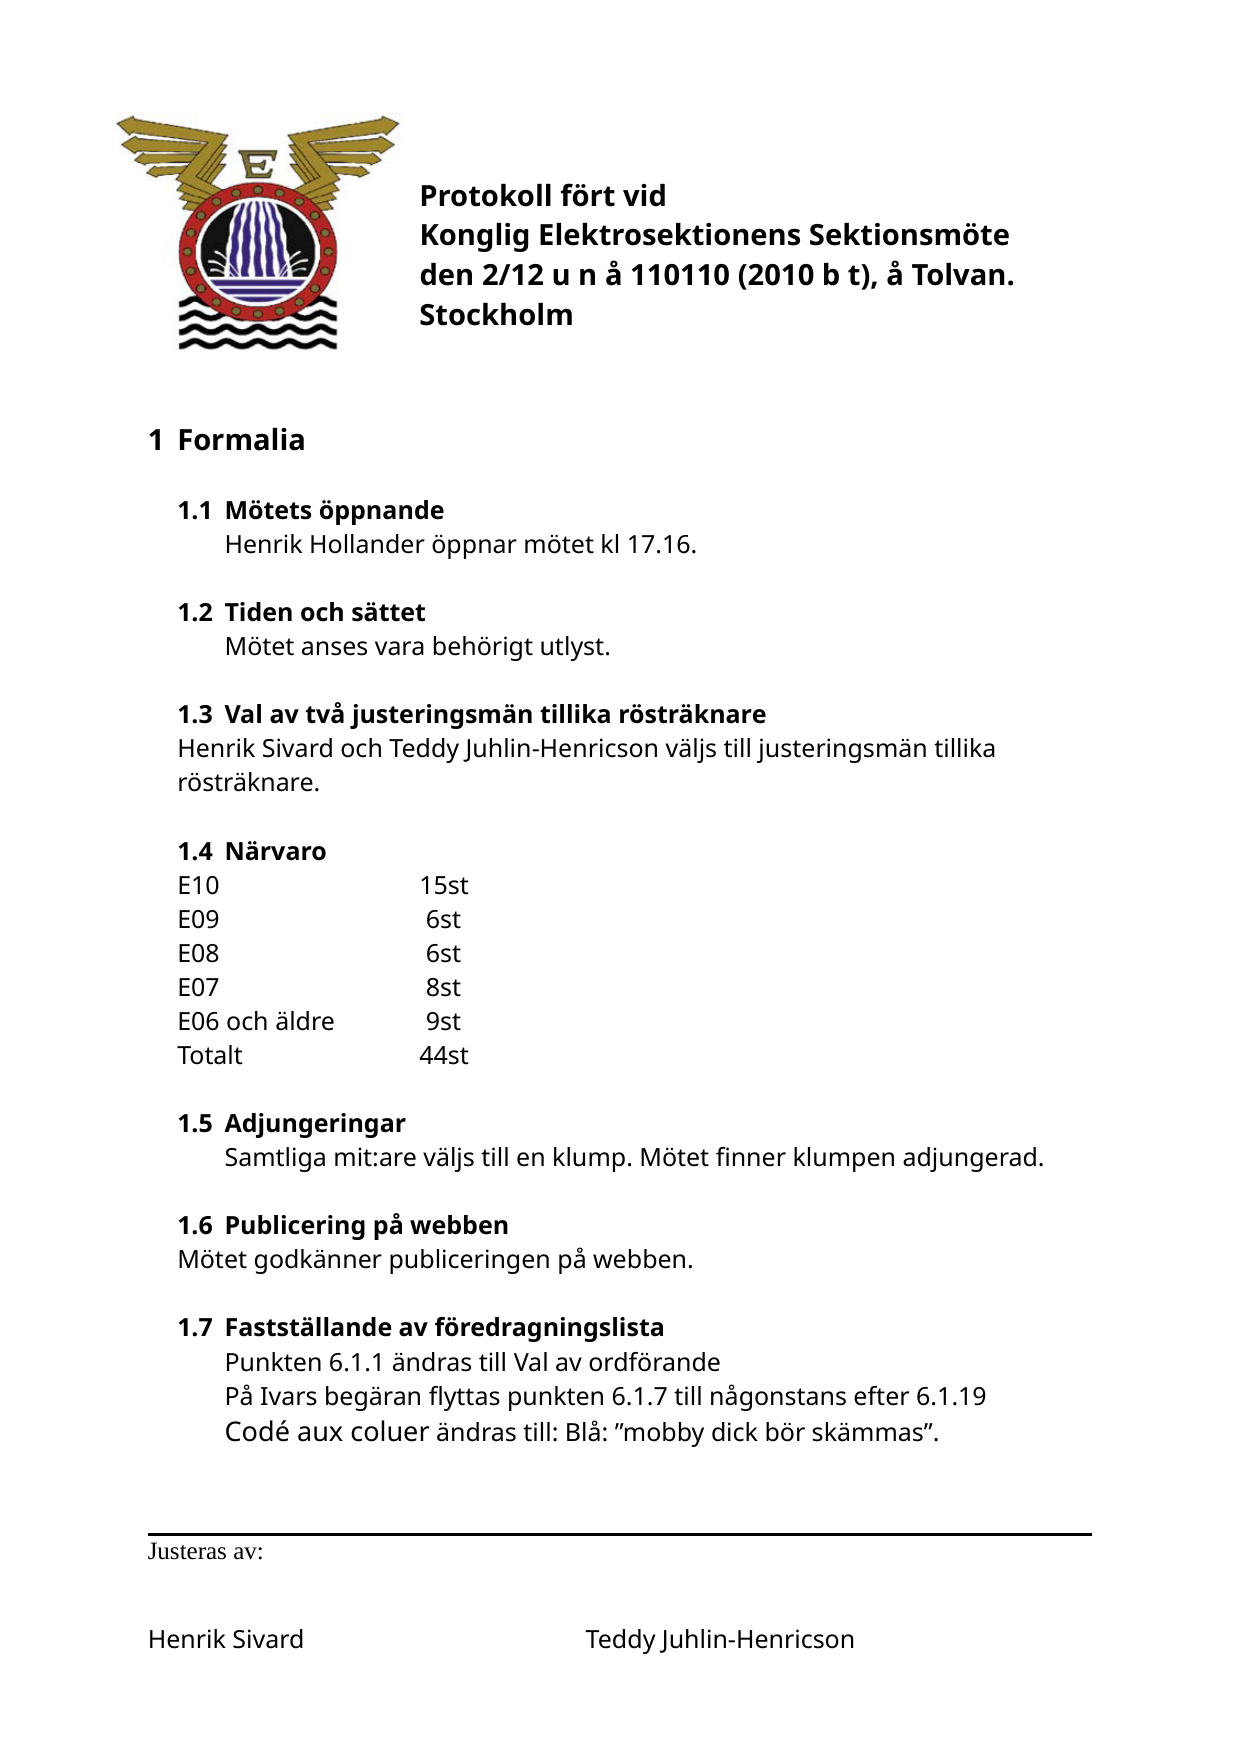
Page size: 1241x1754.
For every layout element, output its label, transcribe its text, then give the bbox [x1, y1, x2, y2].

text Codé aux coluer ändras till: Blå: ”mobby dick bör skämmas”. [177, 1412, 1092, 1449]
text 1.4 Närvaro [177, 833, 1092, 867]
text E06 och äldre 9st [177, 1003, 1092, 1038]
text Stockholm [404, 294, 1092, 333]
text Konglig Elektrosektionens Sektionsmöte [419, 214, 1092, 254]
text Totalt 44st [177, 1038, 1092, 1072]
text Protokoll fört vid [404, 175, 1092, 214]
text den 2/12 u n å 110110 (2010 b t), å Tolvan. [419, 254, 1092, 294]
text 1.3 Val av två justeringsmän tillika rösträknare [177, 697, 1092, 731]
text E07 8st [177, 969, 1092, 1003]
text Henrik Sivard och Teddy Juhlin-Henricson väljs till justeringsmän tillika rösträknare. [177, 731, 1092, 799]
text Punkten 6.1.1 ändras till Val av ordförande [177, 1344, 1092, 1378]
text Mötet godkänner publiceringen på webben. [177, 1242, 1092, 1276]
text E08 6st [177, 935, 1092, 969]
text Mötet anses vara behörigt utlyst. [177, 629, 1092, 663]
text Samtliga mit:are väljs till en klump. Mötet finner klumpen adjungerad. [177, 1140, 1092, 1174]
text På Ivars begäran flyttas punkten 6.1.7 till någonstans efter 6.1.19 [177, 1378, 1092, 1412]
text 1.2 Tiden och sättet [177, 595, 1092, 629]
text Henrik Hollander öppnar mötet kl 17.16. [177, 527, 1092, 561]
text 1.5 Adjungeringar [177, 1106, 1092, 1140]
text 1.7 Fastställande av föredragningslista [177, 1310, 1092, 1344]
text 1 Formalia [148, 419, 1092, 458]
text E09 6st [177, 901, 1092, 935]
text 1.1 Mötets öppnande [177, 493, 1092, 527]
text 1.6 Publicering på webben [177, 1208, 1092, 1242]
text E10 15st [177, 867, 1092, 901]
